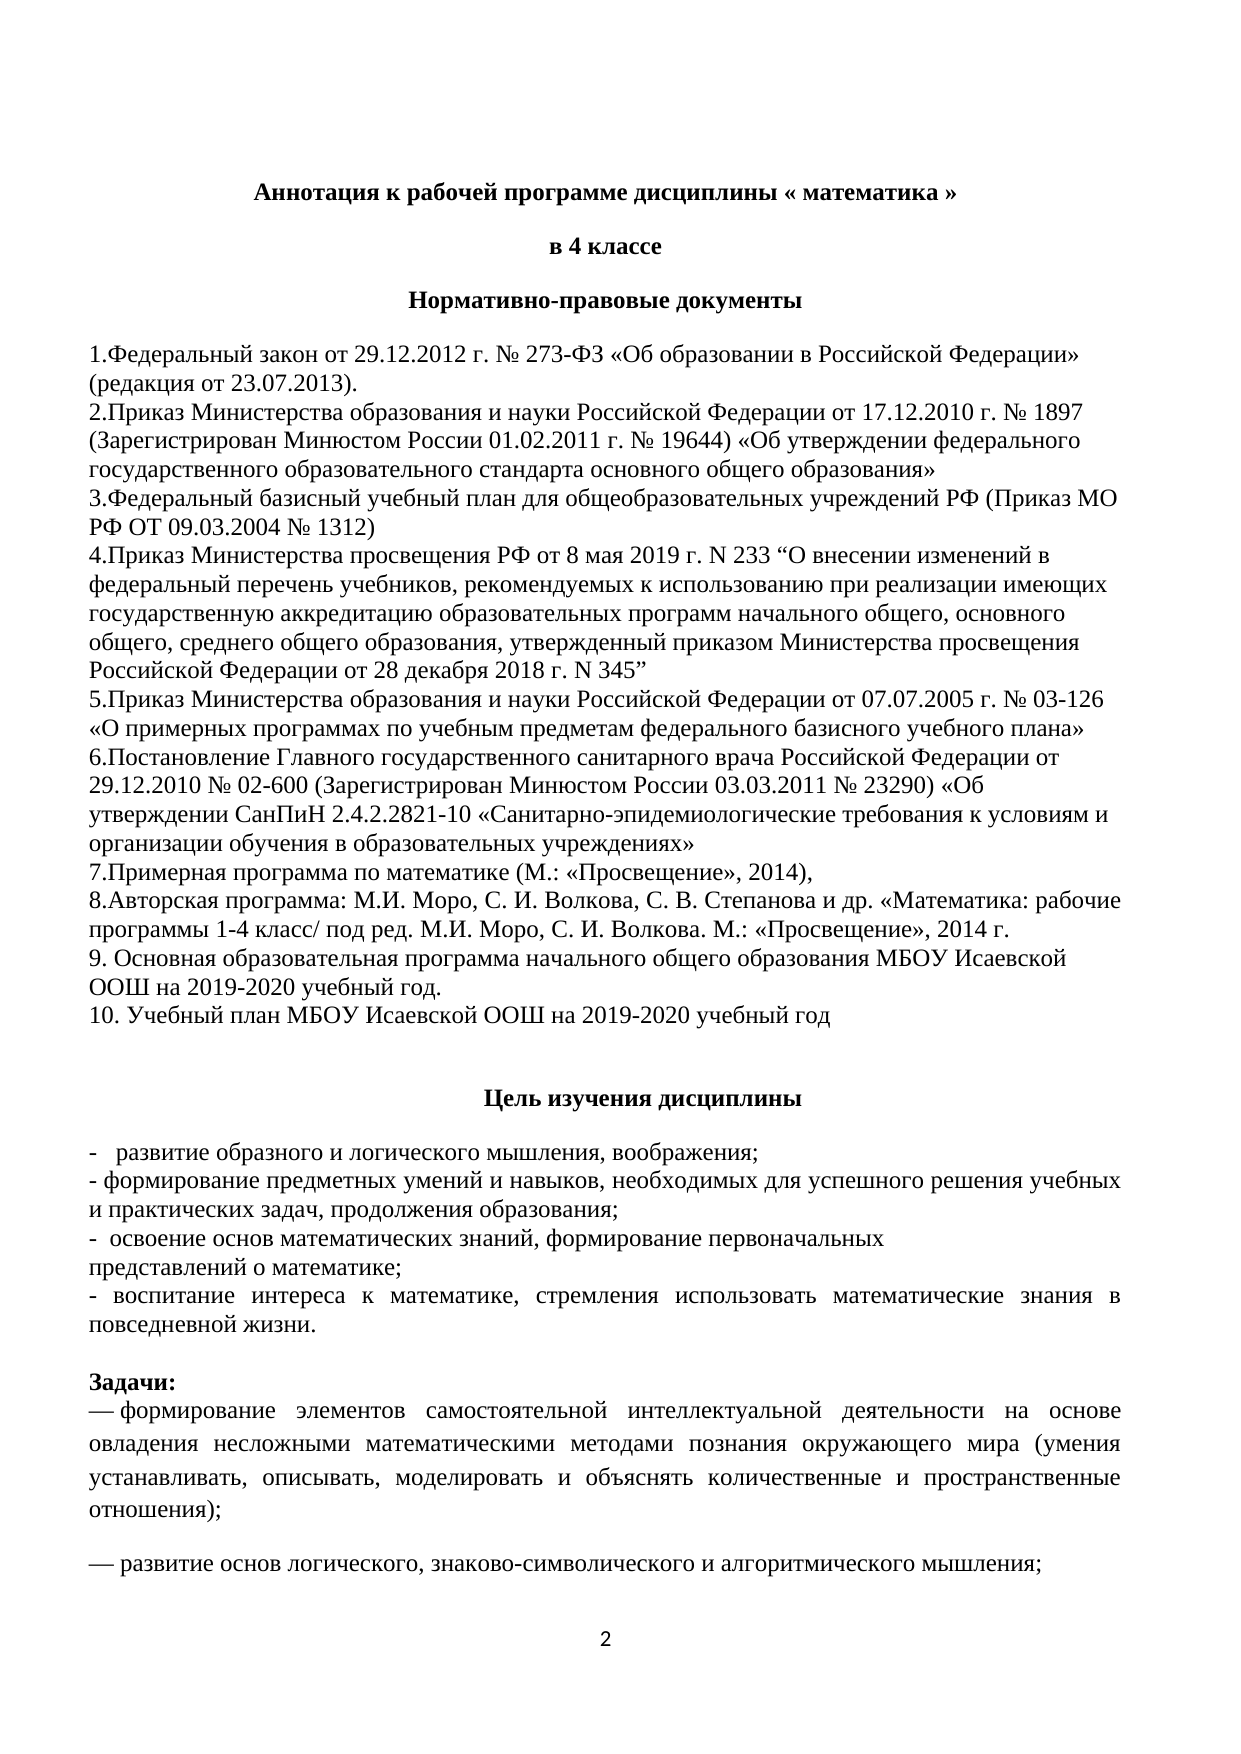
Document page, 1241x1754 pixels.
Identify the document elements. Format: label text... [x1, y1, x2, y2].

text представлений о математике; [88, 1252, 1122, 1281]
text 10. Учебный план МБОУ Исаевской ООШ на 2019-2020 учебный год [88, 1000, 1122, 1029]
text — развитие основ логического, знаково-символического и алгоритмического мышления; [88, 1548, 1122, 1577]
text 1.Федеральный закон от 29.12.2012 г. № 273-ФЗ «Об образовании в Российской Федерации» (редакция от 23.07.2013). [88, 339, 1122, 397]
text - развитие образного и логического мышления, воображения; [88, 1137, 1122, 1166]
text Задачи: [88, 1367, 1122, 1396]
text 3.Федеральный базисный учебный план для общеобразовательных учреждений РФ (Приказ МО РФ ОТ 09.03.2004 № 1312) [88, 483, 1122, 540]
text Цель изучения дисциплины [163, 1083, 1122, 1112]
text 9. Основная образовательная программа начального общего образования МБОУ Исаевской ООШ на 2019-2020 учебный год. [88, 943, 1122, 1000]
text 7.Примерная программа по математике (М.: «Просвещение», 2014), [88, 857, 1122, 885]
text 6.Постановление Главного государственного санитарного врача Российской Федерации от 29.12.2010 № 02-600 (Зарегистрирован Минюстом России 03.03.2011 № 23290) «Об утверждении СанПиН 2.4.2.2821-10 «Санитарно-эпидемиологические требования к условиям и организации обучения в образовательных учреждениях» [88, 742, 1122, 857]
text - формирование предметных умений и навыков, необходимых для успешного решения учебных и практических задач, продолжения образования; [88, 1166, 1122, 1223]
text 5.Приказ Министерства образования и науки Российской Федерации от 07.07.2005 г. № 03-126 «О примерных программах по учебным предметам федерального базисного учебного плана» [88, 684, 1122, 742]
text - освоение основ математических знаний, формирование первоначальных [88, 1223, 1122, 1252]
text Аннотация к рабочей программе дисциплины « математика » [88, 177, 1122, 206]
text 2.Приказ Министерства образования и науки Российской Федерации от 17.12.2010 г. № 1897 (Зарегистрирован Минюстом России 01.02.2011 г. № 19644) «Об утверждении федерального государственного образовательного стандарта основного общего образования» [88, 397, 1122, 483]
text — формирование элементов самостоятельной интеллектуальной деятельности на основе овладения несложными математическими методами познания окружающего мира (умения устанавливать, описывать, моделировать и объяснять количественные и пространственные отношения); [88, 1396, 1122, 1523]
text Нормативно-правовые документы [88, 285, 1122, 314]
text 4.Приказ Министерства просвещения РФ от 8 мая 2019 г. N 233 “О внесении изменений в федеральный перечень учебников, рекомендуемых к использованию при реализации имеющих государственную аккредитацию образовательных программ начального общего, основного общего, среднего общего образования, утвержденный приказом Министерства просвещения Российской Федерации от 28 декабря 2018 г. N 345” [88, 540, 1122, 684]
text - воспитание интереса к математике, стремления использовать математические знания в повседневной жизни. [88, 1281, 1122, 1338]
text в 4 классе [88, 231, 1122, 260]
text 8.Авторская программа: М.И. Моро, С. И. Волкова, С. В. Степанова и др. «Математика: рабочие программы 1-4 класс/ под ред. М.И. Моро, С. И. Волкова. М.: «Просвещение», 2014 г. [88, 885, 1122, 943]
